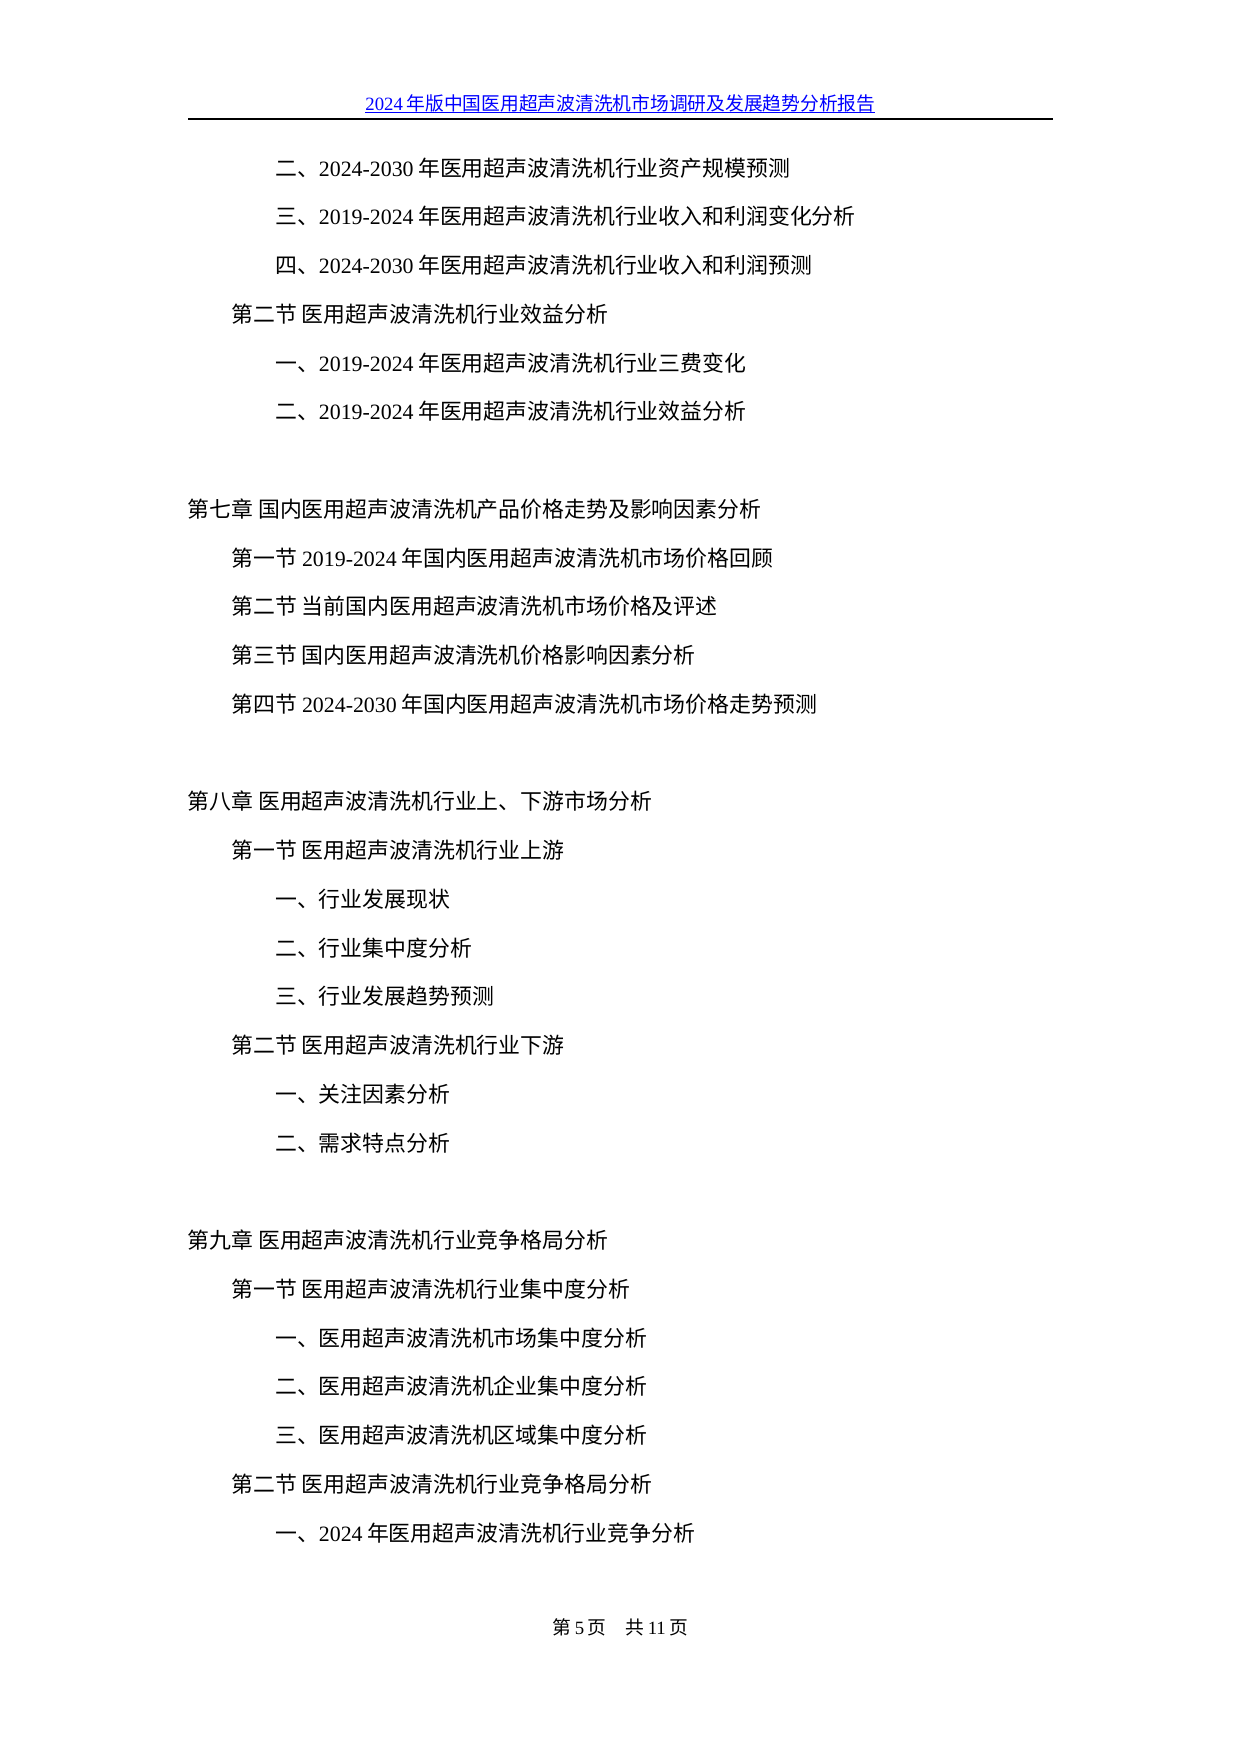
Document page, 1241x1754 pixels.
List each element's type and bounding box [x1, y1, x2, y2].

text [187, 150, 1053, 1548]
